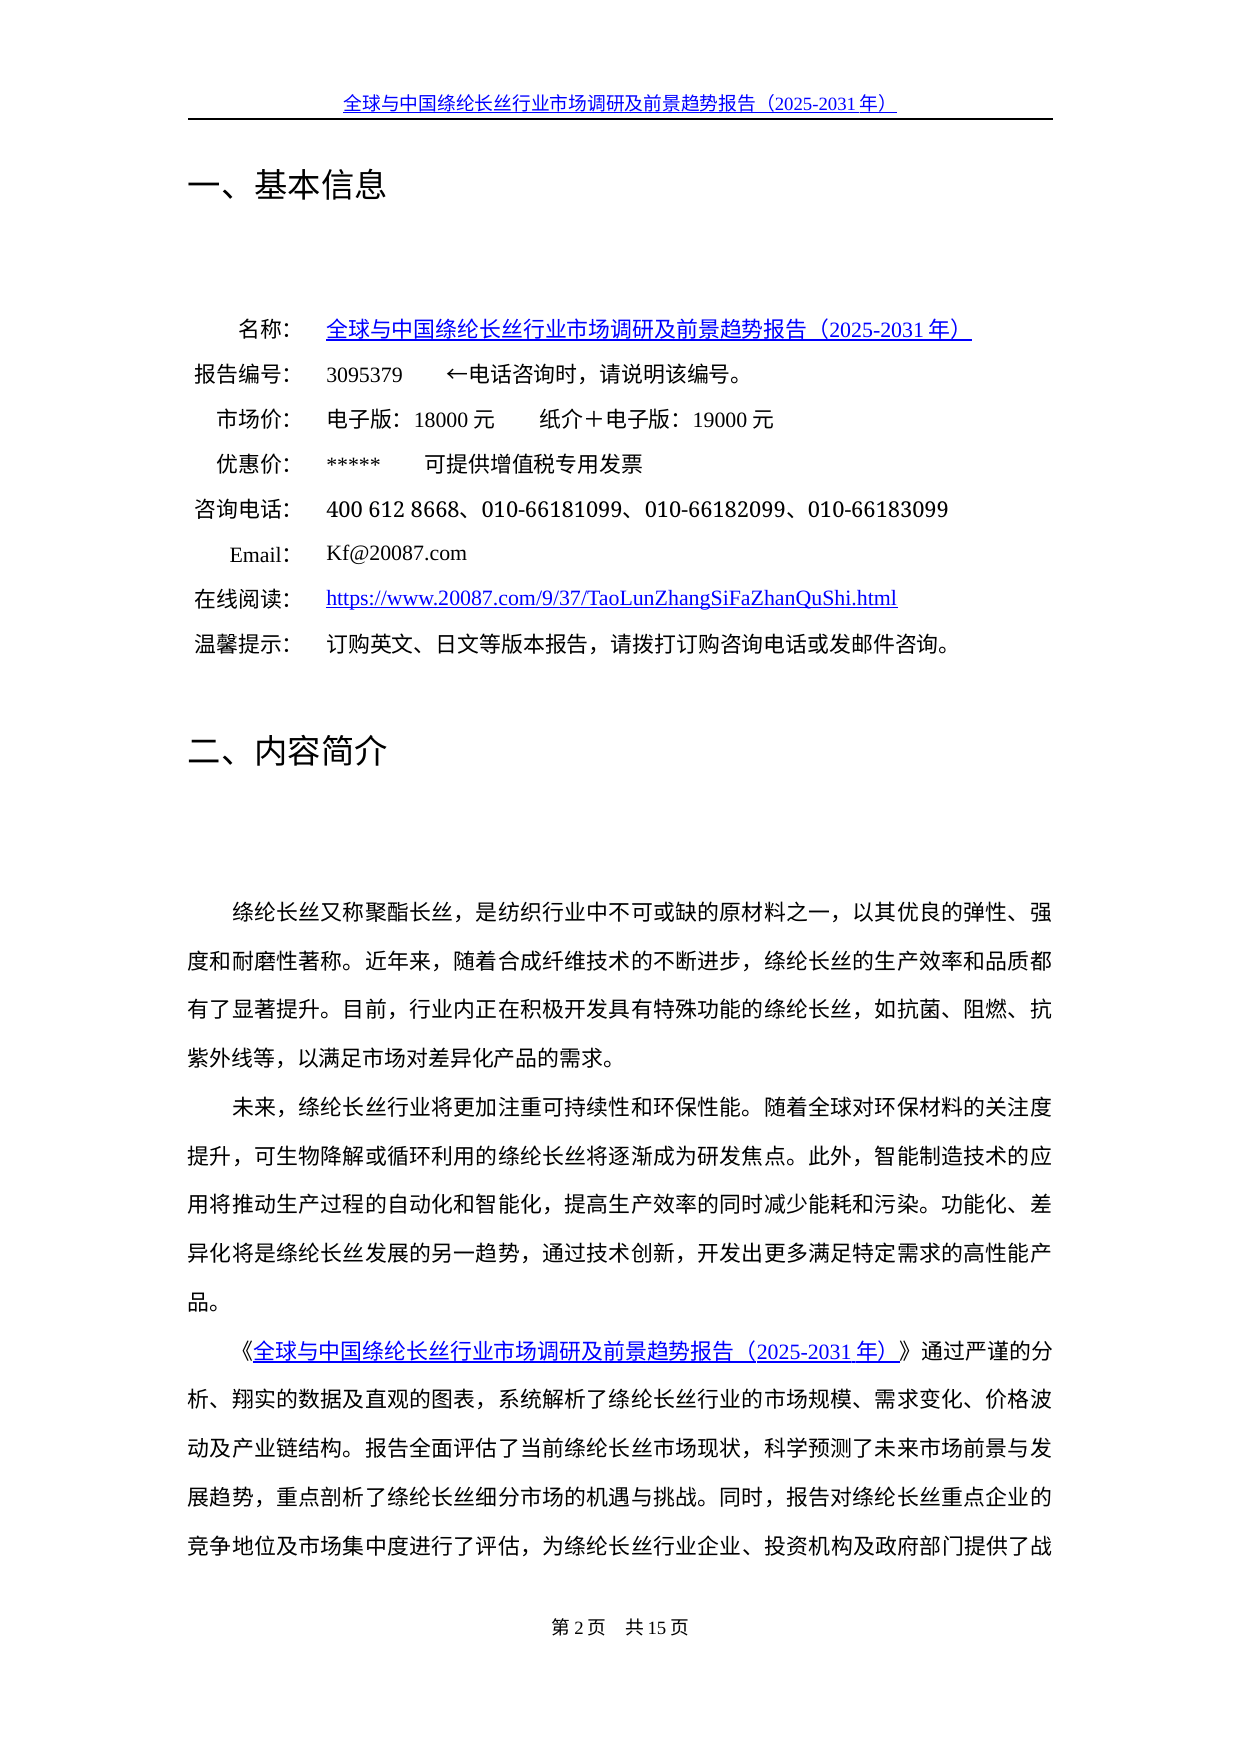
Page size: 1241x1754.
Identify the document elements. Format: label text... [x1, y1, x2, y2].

table_cell Kf@20087.com [315, 537, 1073, 582]
table_cell 报告编号： [167, 357, 315, 402]
table_header 名称： [167, 312, 315, 357]
table_header 全球与中国绦纶长丝行业市场调研及前景趋势报告（2025-2031年） [315, 312, 1073, 357]
table_cell 电子版：18000 元 纸介＋电子版：19000 元 [315, 402, 1073, 447]
table_cell 优惠价： [167, 447, 315, 492]
title 一、基本信息 [187, 150, 1053, 215]
table_cell 咨询电话： [167, 492, 315, 537]
table_cell [315, 582, 1073, 627]
table_cell ***** 可提供增值税专用发票 [315, 447, 1073, 492]
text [187, 894, 1053, 1561]
table_cell 市场价： [167, 402, 315, 447]
table_cell Email： [167, 537, 315, 582]
title 二、内容简介 [187, 717, 1053, 782]
table_cell 400 612 8668、010-66181099、010-66182099、010-66183099 [315, 492, 1073, 537]
table_cell 在线阅读： [167, 582, 315, 627]
table_cell 3095379 ←电话咨询时，请说明该编号。 [315, 357, 1073, 402]
table_cell 订购英文、日文等版本报告，请拨打订购咨询电话或发邮件咨询。 [315, 627, 1073, 672]
table_cell 温馨提示： [167, 627, 315, 672]
